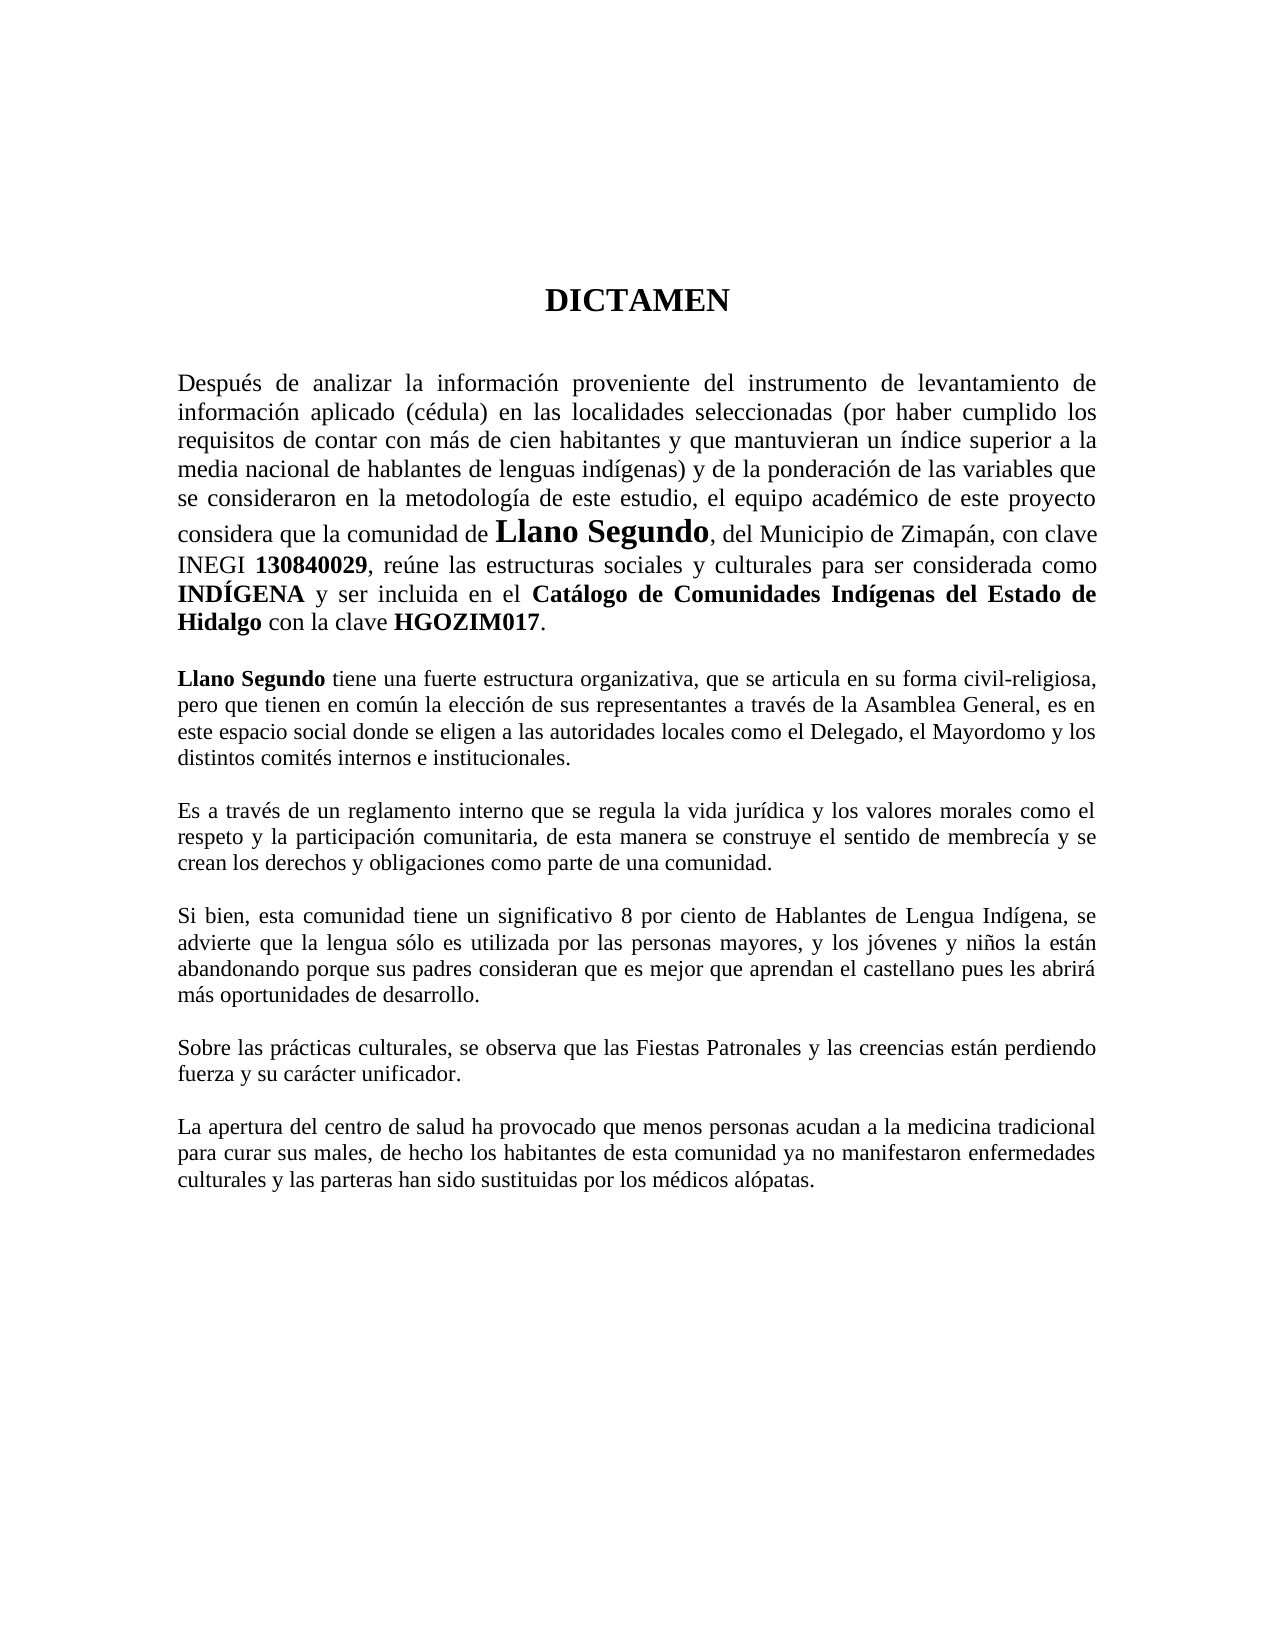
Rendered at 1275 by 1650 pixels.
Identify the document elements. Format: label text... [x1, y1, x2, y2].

text DICTAMEN [177, 280, 1098, 318]
text Es a través de un reglamento interno que se regula la vida jurídica y los valores morales como el respeto y la participación comunitaria, de esta manera se construye el sentido de membrecía y se crean los derechos y obligaciones como parte de una comunidad. [177, 797, 1098, 876]
text Si bien, esta comunidad tiene un significativo 8 por ciento de Hablantes de Lengua Indígena, se advierte que la lengua sólo es utilizada por las personas mayores, y los jóvenes y niños la están abandonando porque sus padres consideran que es mejor que aprendan el castellano pues les abrirá más oportunidades de desarrollo. [177, 902, 1098, 1008]
text Llano Segundo tiene una fuerte estructura organizativa, que se articula en su forma civil-religiosa, pero que tienen en común la elección de sus representantes a través de la Asamblea General, es en este espacio social donde se eligen a las autoridades locales como el Delegado, el Mayordomo y los distintos comités internos e institucionales. [177, 665, 1098, 770]
text La apertura del centro de salud ha provocado que menos personas acudan a la medicina tradicional para curar sus males, de hecho los habitantes de esta comunidad ya no manifestaron enfermedades culturales y las parteras han sido sustituidas por los médicos alópatas. [177, 1113, 1098, 1192]
text Sobre las prácticas culturales, se observa que las Fiestas Patronales y las creencias están perdiendo fuerza y su carácter unificador. [177, 1034, 1098, 1087]
text Después de analizar la información proveniente del instrumento de levantamiento de información aplicado (cédula) en las localidades seleccionadas (por haber cumplido los requisitos de contar con más de cien habitantes y que mantuvieran un índice superior a la media nacional de hablantes de lenguas indígenas) y de la ponderación de las variables que se consideraron en la metodología de este estudio, el equipo académico de este proyecto considera que la comunidad de Llano Segundo, del Municipio de Zimapán, con clave INEGI 130840029, reúne las estructuras sociales y culturales para ser considerada como INDÍGENA y ser incluida en el Catálogo de Comunidades Indígenas del Estado de Hidalgo con la clave HGOZIM017. [177, 368, 1098, 636]
